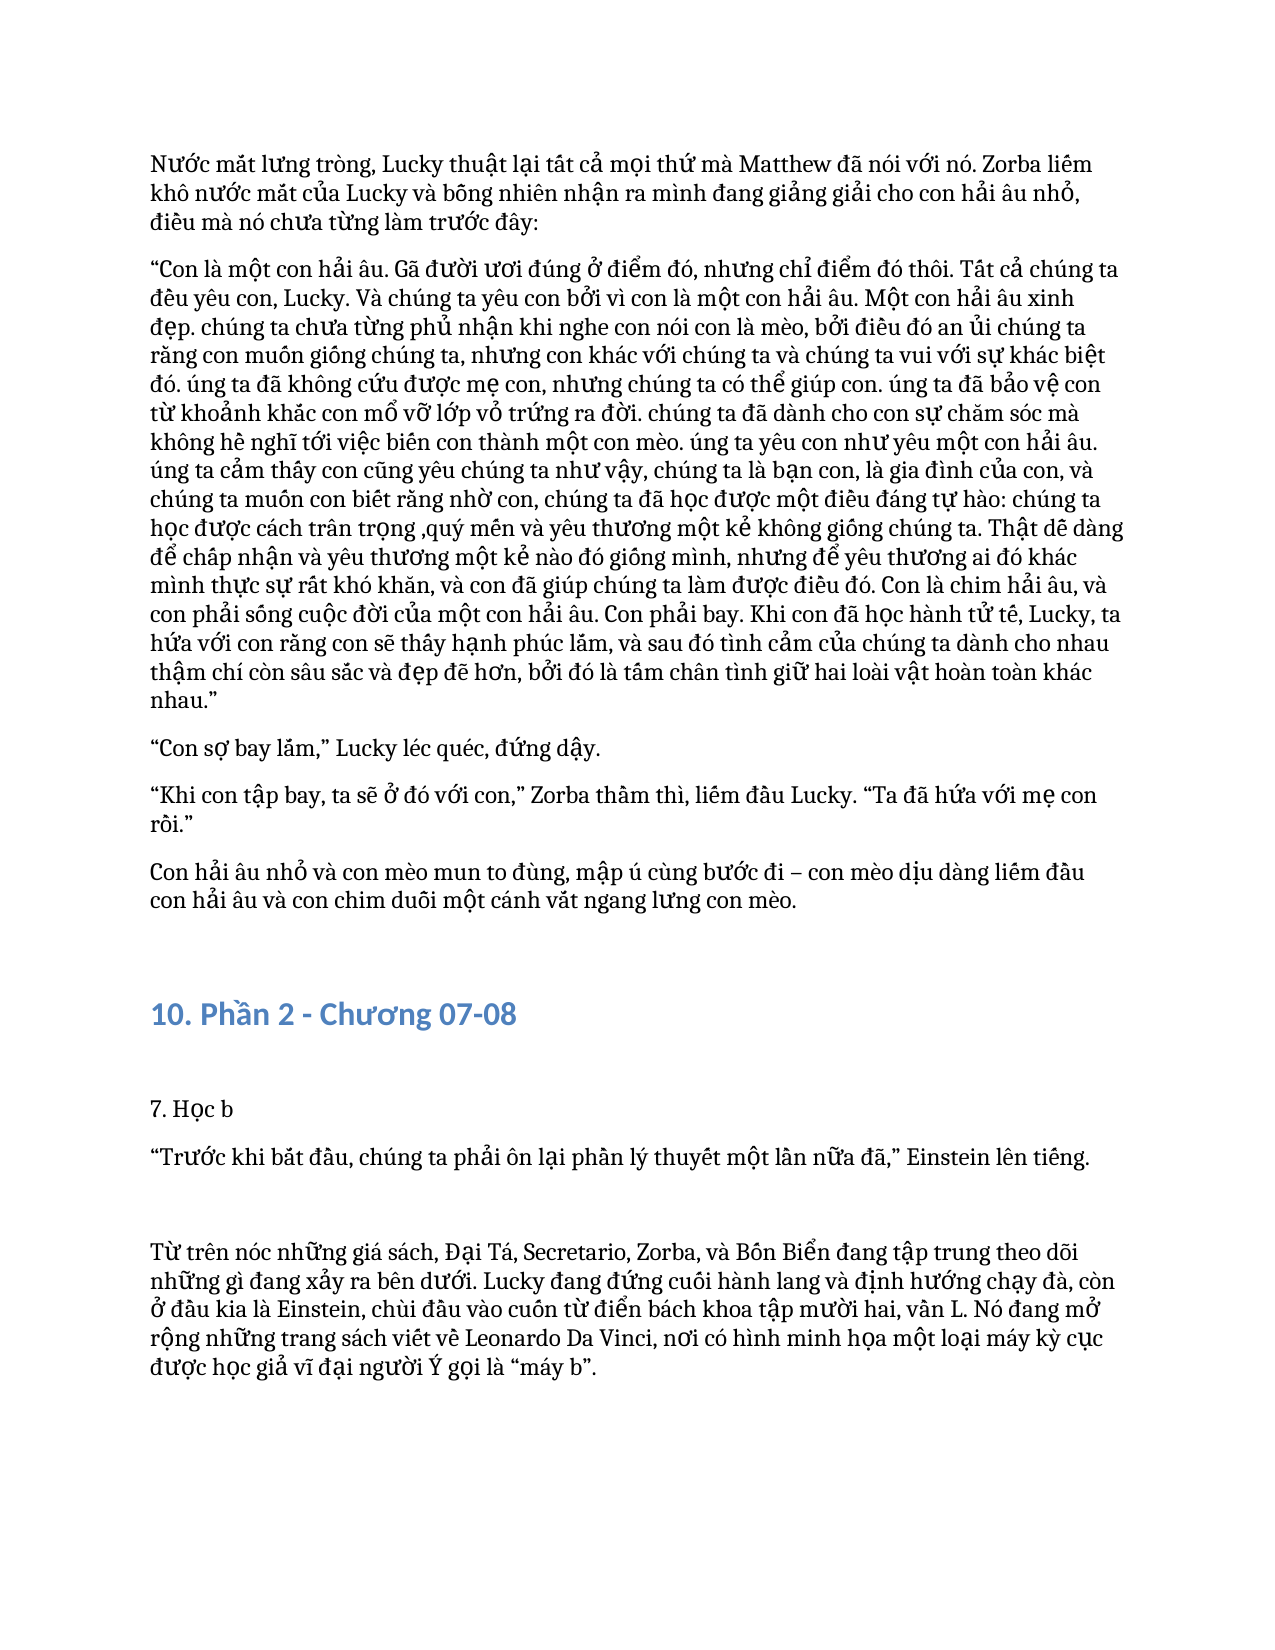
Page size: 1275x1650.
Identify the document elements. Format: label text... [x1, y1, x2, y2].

subtitle 10. Phần 2 - Chương 07-08 [150, 993, 1125, 1034]
text Từ trên nóc những giá sách, Đại Tá, Secretario, Zorba, và Bốn Biển đang tập trung theo dõi những gì đang xảy ra bên dưới. Lucky đang đứng cuối hành lang và định hướng chạy đà, còn ở đầu kia là Einstein, chùi đầu vào cuốn từ điển bách khoa tập mười hai, vần L. Nó đang mở rộng những trang sách viết về Leonardo Da Vinci, nơi có hình minh họa một loại máy kỳ cục được học giả vĩ đại người Ý gọi là “máy b”. [150, 1238, 1125, 1382]
text Con hải âu nhỏ và con mèo mun to đùng, mập ú cùng bước đi – con mèo dịu dàng liếm đầu con hải âu và con chim duỗi một cánh vắt ngang lưng con mèo. [150, 857, 1125, 972]
text “Con sợ bay lắm,” Lucky léc quéc, đứng dậy. [150, 734, 1125, 762]
text Nước mắt lưng tròng, Lucky thuật lại tất cả mọi thứ mà Matthew đã nói với nó. Zorba liếm khô nước mắt của Lucky và bỗng nhiên nhận ra mình đang giảng giải cho con hải âu nhỏ, điều mà nó chưa từng làm trước đây: [150, 150, 1125, 236]
text “Khi con tập bay, ta sẽ ở đó với con,” Zorba thầm thì, liếm đầu Lucky. “Ta đã hứa với mẹ con rồi.” [150, 781, 1125, 839]
text 7. Học b [150, 1038, 1125, 1124]
text “Trước khi bắt đầu, chúng ta phải ôn lại phần lý thuyết một lần nữa đã,” Einstein lên tiếng. [150, 1143, 1125, 1172]
text “Con là một con hải âu. Gã đười ươi đúng ở điểm đó, nhưng chỉ điểm đó thôi. Tất cả chúng ta đều yêu con, Lucky. Và chúng ta yêu con bởi vì con là một con hải âu. Một con hải âu xinh đẹp. chúng ta chưa từng phủ nhận khi nghe con nói con là mèo, bởi điều đó an ủi chúng ta rằng con muốn giống chúng ta, nhưng con khác với chúng ta và chúng ta vui với sự khác biệt đó. úng ta đã không cứu được mẹ con, nhưng chúng ta có thể giúp con. úng ta đã bảo vệ con từ khoảnh khắc con mổ vỡ lớp vỏ trứng ra đời. chúng ta đã dành cho con sự chăm sóc mà không hề nghĩ tới việc biến con thành một con mèo. úng ta yêu con như yêu một con hải âu. úng ta cảm thấy con cũng yêu chúng ta như vậy, chúng ta là bạn con, là gia đình của con, và chúng ta muốn con biết rằng nhờ con, chúng ta đã học được một điều đáng tự hào: chúng ta học được cách trân trọng ,quý mến và yêu thương một kẻ không giống chúng ta. Thật dễ dàng để chấp nhận và yêu thương một kẻ nào đó giống mình, nhưng để yêu thương ai đó khác mình thực sự rất khó khăn, và con đã giúp chúng ta làm được điều đó. Con là chim hải âu, và con phải sống cuộc đời của một con hải âu. Con phải bay. Khi con đã học hành tử tế, Lucky, ta hứa với con rằng con sẽ thấy hạnh phúc lắm, và sau đó tình cảm của chúng ta dành cho nhau thậm chí còn sâu sắc và đẹp đẽ hơn, bởi đó là tấm chân tình giữ hai loài vật hoàn toàn khác nhau.” [150, 255, 1125, 715]
